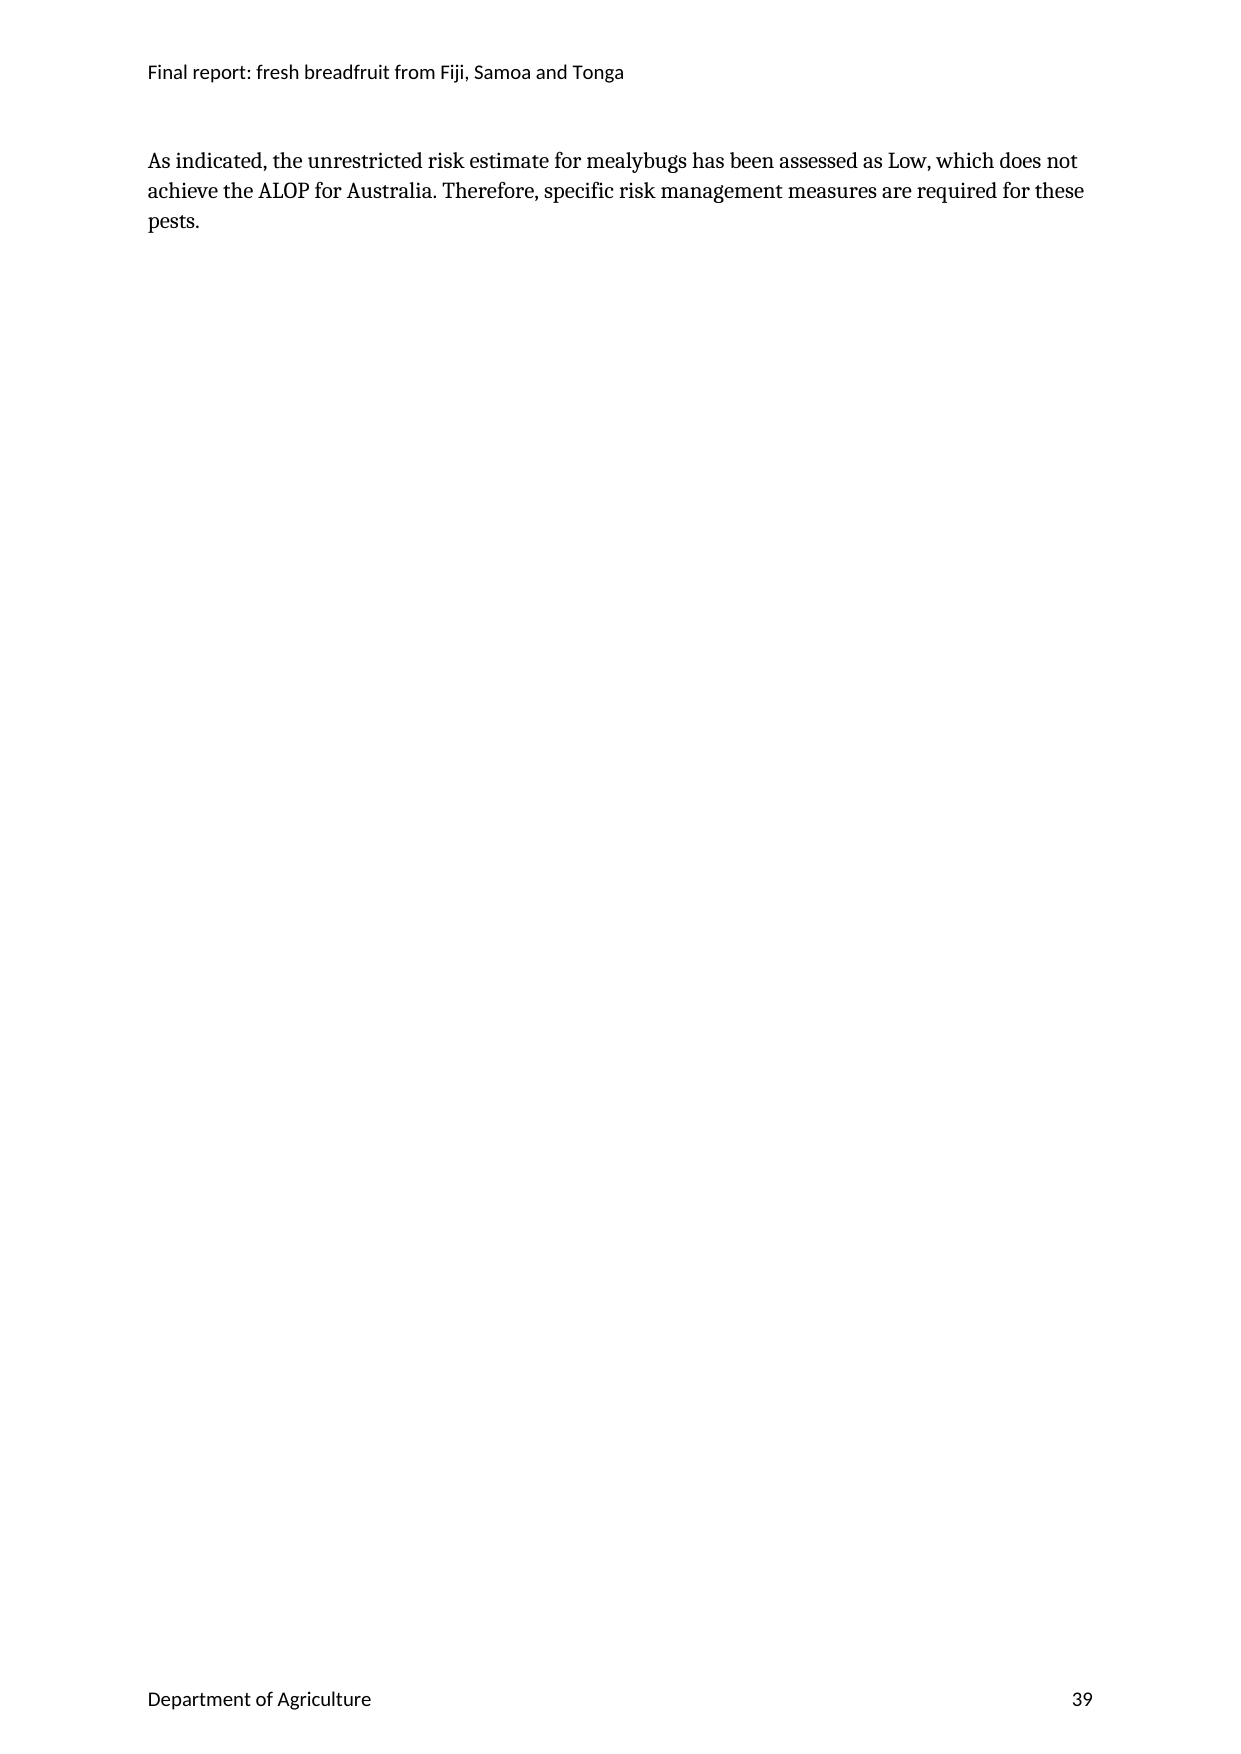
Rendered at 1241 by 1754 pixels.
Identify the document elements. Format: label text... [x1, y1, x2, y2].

text As indicated, the unrestricted risk estimate for mealybugs has been assessed as Low, which does not achieve the ALOP for Australia. Therefore, specific risk management measures are required for these pests. [148, 148, 1092, 234]
